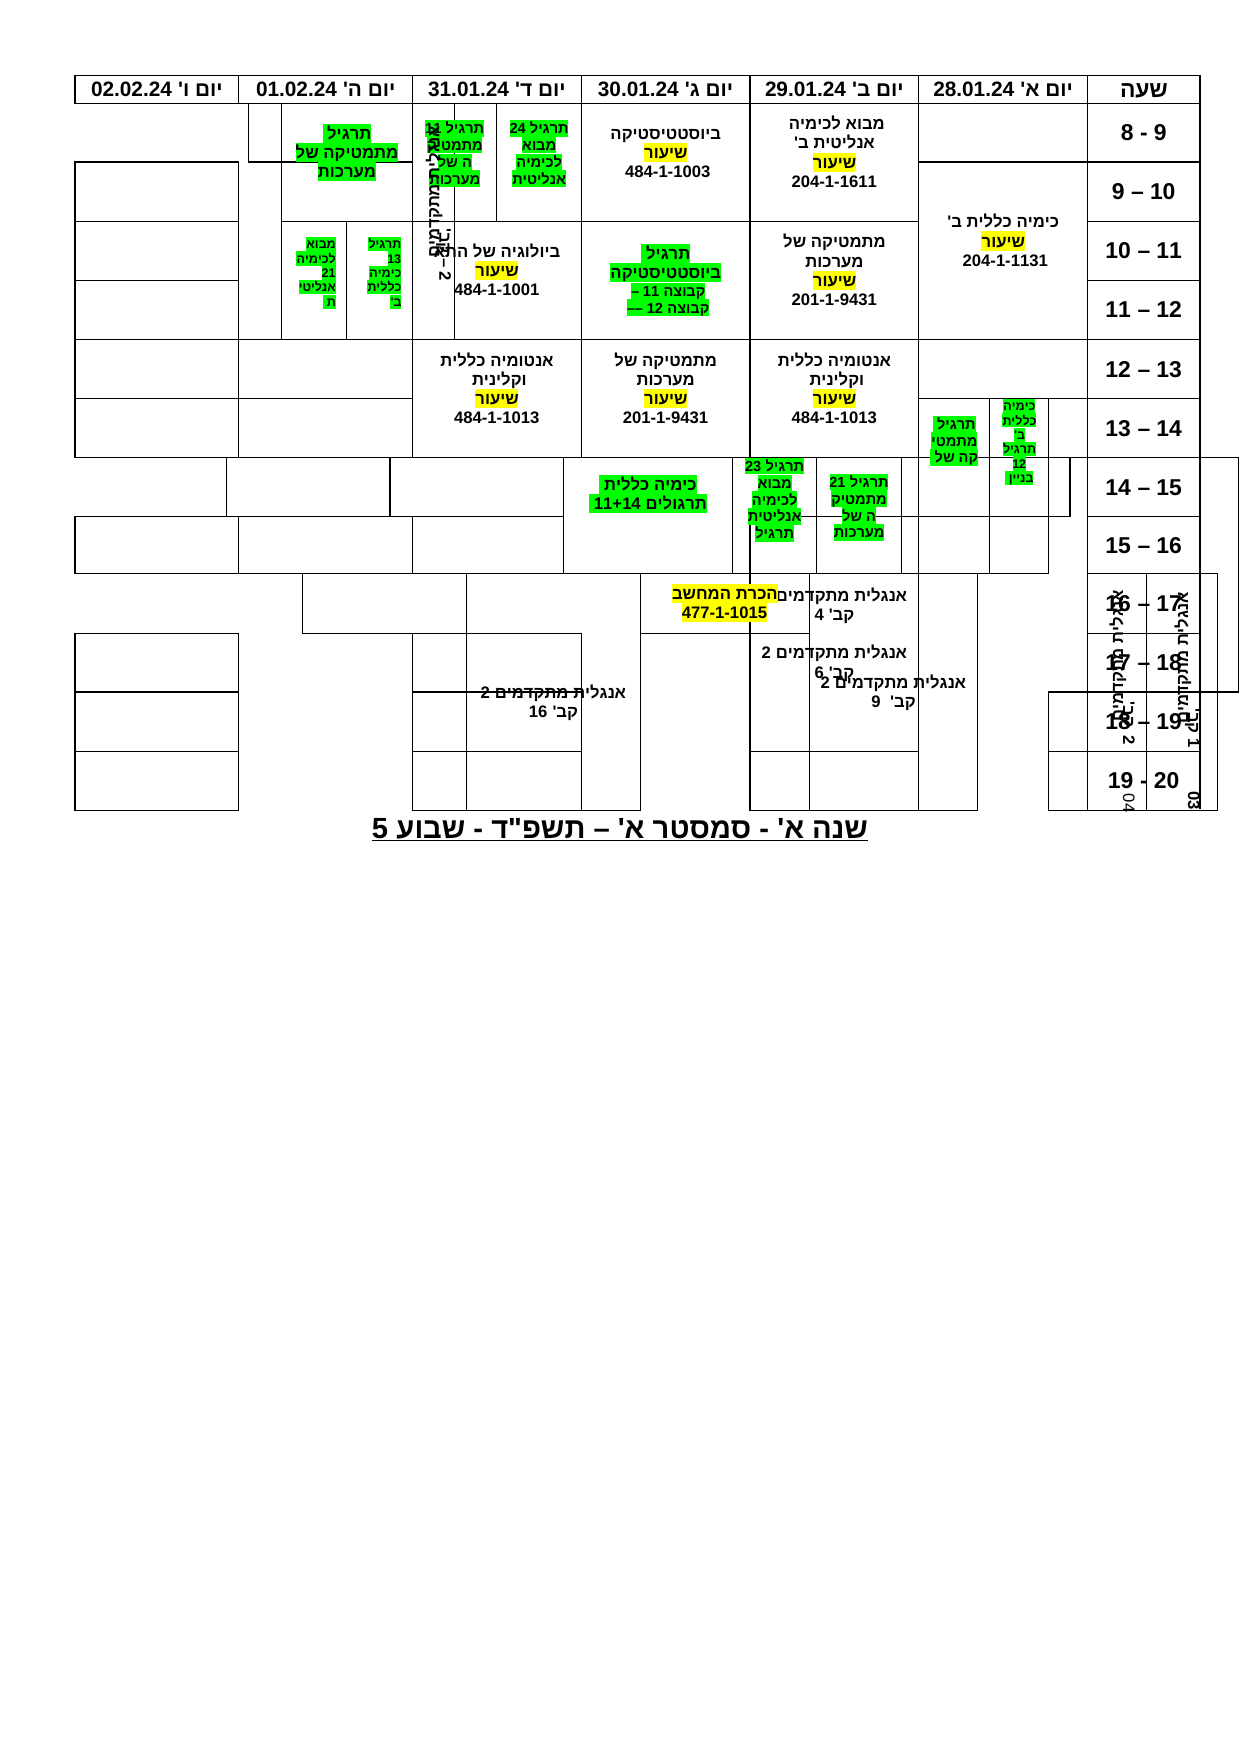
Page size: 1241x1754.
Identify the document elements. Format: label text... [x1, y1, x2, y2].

table_cell [76, 752, 238, 809]
table_cell מתמטיקה של מערכות שיעור 201-1-9431 [582, 340, 749, 457]
table_cell 10 – 9 [1088, 163, 1199, 221]
table_cell אנגלית מתקדמים 1 קב' 4 אנגלית מתקדמים 2 קב' 6 [817, 517, 901, 573]
table_header שעה [1088, 76, 1199, 102]
table_cell [751, 752, 809, 809]
table_header יום ג' 30.01.24 [582, 76, 749, 102]
table_cell [902, 458, 918, 516]
table_cell 20 - 19 [1088, 752, 1146, 809]
table_cell אנגלית מתקדמים 2 – קב' 12 [413, 104, 454, 221]
table_cell [239, 517, 412, 573]
table_cell [239, 340, 412, 398]
table_cell אנגלית מתקדמים 1 קב' 4 אנגלית מתקדמים 2 קב' 6 [751, 517, 816, 573]
table_cell [76, 517, 238, 573]
table_cell תרגיל 11 מתמטיקה של מערכות [455, 104, 496, 221]
table_cell אנגלית מתקדמים 2 קב' 04 [1088, 574, 1146, 633]
table_cell [239, 399, 412, 457]
table_cell [919, 340, 1087, 398]
table_cell [467, 634, 581, 691]
table_cell אנגלית מתקדמים 1 קב' 03 [1147, 574, 1199, 633]
table_cell ביוסטטיסטיקה שיעור 484-1-1003 [582, 104, 749, 221]
table_cell 11 – 10 [1088, 222, 1199, 279]
table_header יום ו' 02.02.24 [76, 76, 238, 102]
table_cell מבוא לכימיה אנליטית ב' שיעור 204-1-1611 [751, 104, 918, 221]
table_cell [76, 281, 238, 339]
table_cell אנגלית מתקדמים 1 קב' 4 אנגלית מתקדמים 2 קב' 6 [751, 634, 809, 751]
table_cell [1049, 458, 1069, 516]
table_cell 16 – 15 [1088, 517, 1199, 573]
table_cell [76, 163, 238, 221]
table_cell [76, 399, 238, 457]
table_header יום ה' 01.02.24 [239, 76, 412, 102]
table_cell אנטומיה כללית וקלינית שיעור 484-1-1013 [413, 340, 581, 457]
table_cell [919, 458, 989, 516]
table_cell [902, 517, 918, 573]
table_cell [990, 458, 1048, 516]
table_cell אנטומיה כללית וקלינית שיעור 484-1-1013 [751, 340, 918, 457]
table_cell אנגלית מתקדמים 2 קב' 9 [919, 574, 977, 809]
table_cell 12 – 11 [1088, 281, 1199, 339]
text שנה א' - סמסטר א' – תשפ"ד - שבוע 5 [75, 811, 1165, 844]
table_cell [919, 104, 1087, 161]
table_cell [413, 752, 466, 809]
table_cell תרגיל 24 מבוא לכימיה אנליטית [497, 104, 581, 221]
table_cell 9 - 8 [1088, 104, 1199, 161]
table_cell ביולוגיה של התא שיעור 484-1-1001 [455, 222, 581, 339]
table_cell [249, 104, 281, 161]
table_cell 13 – 12 [1088, 340, 1199, 398]
table_cell [467, 752, 581, 809]
table_cell ביולוגיה של התא שיעור 484-1-1001 [413, 222, 454, 339]
table_cell [919, 517, 989, 573]
table_cell [467, 693, 581, 751]
table_header יום א' 28.01.24 [919, 76, 1087, 102]
table_cell [227, 458, 389, 516]
table_cell [282, 104, 412, 161]
table_cell 18 – 17 [1147, 634, 1199, 691]
table_cell [990, 517, 1048, 573]
table_cell מתמטיקה של מערכות שיעור 201-1-9431 [751, 222, 918, 339]
table_cell 20 - 19 [1147, 752, 1199, 809]
table_cell מבוא לכימיה 21 אנליטית [282, 222, 346, 339]
table_cell [76, 634, 238, 691]
table_header יום ב' 29.01.24 [751, 76, 918, 102]
table_cell אנגלית מתקדמים 2 קב' 16 [467, 574, 640, 809]
table_cell 15 – 14 [1088, 458, 1199, 516]
table_cell הכרת המחשב 477-1-1015 [751, 574, 809, 632]
table_cell [76, 340, 238, 398]
table_cell 19 – 18 [1147, 693, 1199, 751]
table_cell תרגיל מתמטיקה של [919, 399, 989, 457]
table_header יום ד' 31.01.24 [413, 76, 581, 102]
table_cell [1049, 752, 1087, 809]
table_cell [76, 693, 238, 751]
table_cell תרגיל 13 כימיה כללית ב' [347, 222, 412, 339]
table_cell כימיה כללית ב' תרגיל 12 בניין [990, 399, 1048, 457]
table_cell [76, 222, 238, 279]
table_cell [413, 693, 466, 751]
table_cell הכרת המחשב 477-1-1015 [641, 574, 749, 632]
table_cell כימיה כללית תרגולים 11+14 [564, 458, 732, 573]
table_cell [810, 752, 918, 809]
table_cell תרגיל 23 מבוא לכימיה אנליטית תרגיל [733, 458, 816, 573]
table_cell אנגלית מתקדמים 2 קב' 9 [810, 574, 918, 751]
table_cell [413, 634, 466, 691]
table_cell 19 – 18 [1088, 693, 1146, 751]
table_cell [391, 458, 563, 516]
table_cell תרגיל ביוסטטיסטיקה קבוצה 11 – קבוצה 12 –– [582, 222, 749, 339]
table_cell [303, 574, 466, 632]
table_cell תרגיל מתמטיקה של מערכות [282, 163, 412, 221]
table_cell [1049, 693, 1087, 751]
table_cell 18 – 17 [1088, 634, 1146, 691]
table_cell תרגיל 21 מתמטיקה של מערכות [817, 458, 901, 516]
table_cell 14 – 13 [1088, 399, 1199, 457]
table_cell [1049, 399, 1087, 457]
table_cell כימיה כללית ב' שיעור 204-1-1131 [919, 163, 1087, 339]
